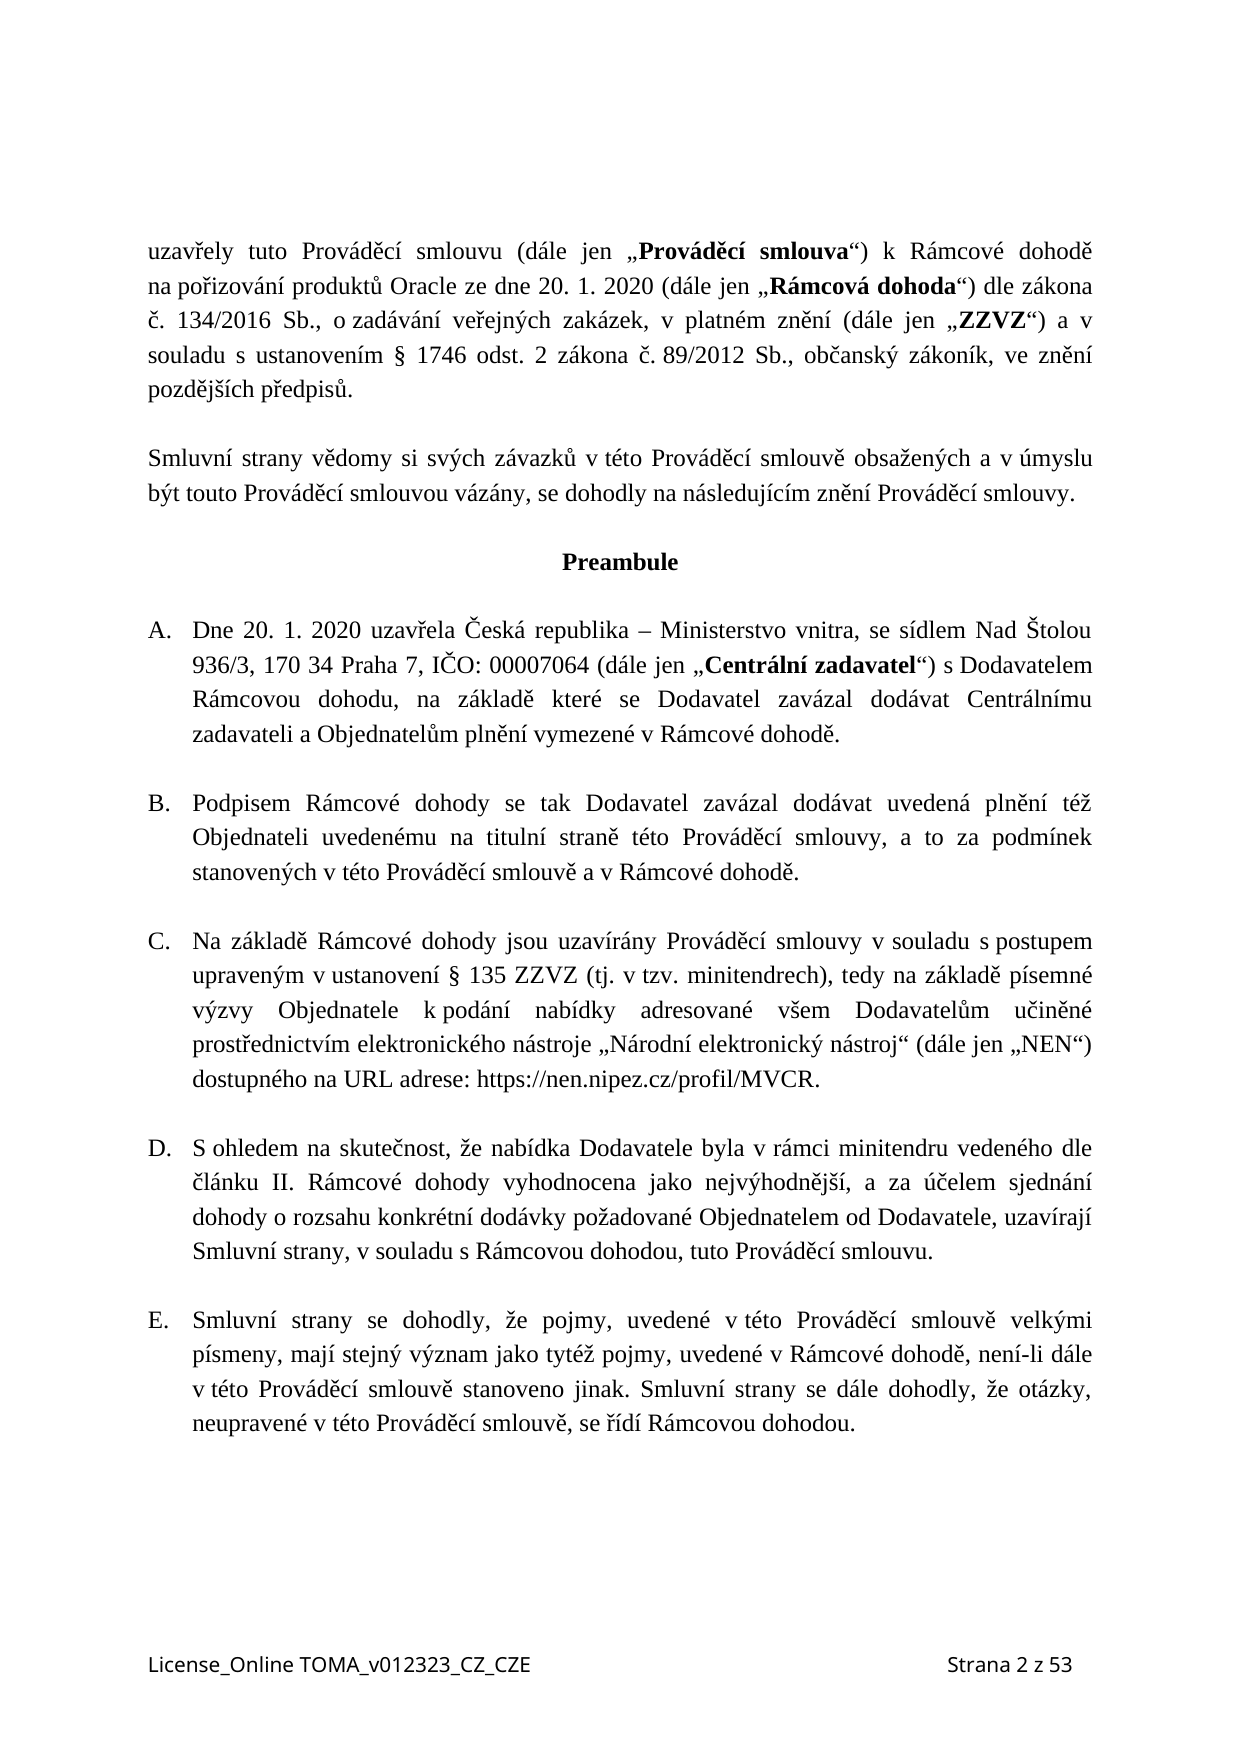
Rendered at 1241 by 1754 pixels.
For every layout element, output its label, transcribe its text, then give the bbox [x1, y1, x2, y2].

list S ohledem na skutečnost, že nabídka Dodavatele byla v rámci minitendru vedeného dle článku II. Rámcové dohody vyhodnocena jako nejvýhodnější, a za účelem sjednání dohody o rozsahu konkrétní dodávky požadované Objednatelem od Dodavatele, uzavírají Smluvní strany, v souladu s Rámcovou dohodou, tuto Prováděcí smlouvu. [148, 1133, 1093, 1265]
list Dne 20. 1. 2020 uzavřela Česká republika – Ministerstvo vnitra, se sídlem Nad Štolou 936/3, 170 34 Praha 7, IČO: 00007064 (dále jen „Centrální zadavatel“) s Dodavatelem Rámcovou dohodu, na základě které se Dodavatel zavázal dodávat Centrálnímu zadavateli a Objednatelům plnění vymezené v Rámcové dohodě. [148, 616, 1093, 748]
text Smluvní strany vědomy si svých závazků v této Prováděcí smlouvě obsažených a v úmyslu být touto Prováděcí smlouvou vázány, se dohodly na následujícím znění Prováděcí smlouvy. [148, 443, 1093, 506]
list Na základě Rámcové dohody jsou uzavírány Prováděcí smlouvy v souladu s postupem upraveným v ustanovení § 135 ZZVZ (tj. v tzv. minitendrech), tedy na základě písemné výzvy Objednatele k podání nabídky adresované všem Dodavatelům učiněné prostřednictvím elektronického nástroje „Národní elektronický nástroj“ (dále jen „NEN“) dostupného na URL adrese: https://nen.nipez.cz/profil/MVCR. [148, 926, 1093, 1092]
text Preambule [148, 547, 1093, 575]
list Smluvní strany se dohodly, že pojmy, uvedené v této Prováděcí smlouvě velkými písmeny, mají stejný význam jako tytéž pojmy, uvedené v Rámcové dohodě, není-li dále v této Prováděcí smlouvě stanoveno jinak. Smluvní strany se dále dohodly, že otázky, neupravené v této Prováděcí smlouvě, se řídí Rámcovou dohodou. [148, 1305, 1093, 1437]
list Podpisem Rámcové dohody se tak Dodavatel zavázal dodávat uvedená plnění též Objednateli uvedenému na titulní straně této Prováděcí smlouvy, a to za podmínek stanovených v této Prováděcí smlouvě a v Rámcové dohodě. [148, 788, 1093, 886]
text uzavřely tuto Prováděcí smlouvu (dále jen „Prováděcí smlouva“) k Rámcové dohodě na pořizování produktů Oracle ze dne 20. 1. 2020 (dále jen „Rámcová dohoda“) dle zákona č. 134/2016 Sb., o zadávání veřejných zakázek, v platném znění (dále jen „ZZVZ“) a v souladu s ustanovením § 1746 odst. 2 zákona č. 89/2012 Sb., občanský zákoník, ve znění pozdějších předpisů. [148, 236, 1093, 403]
